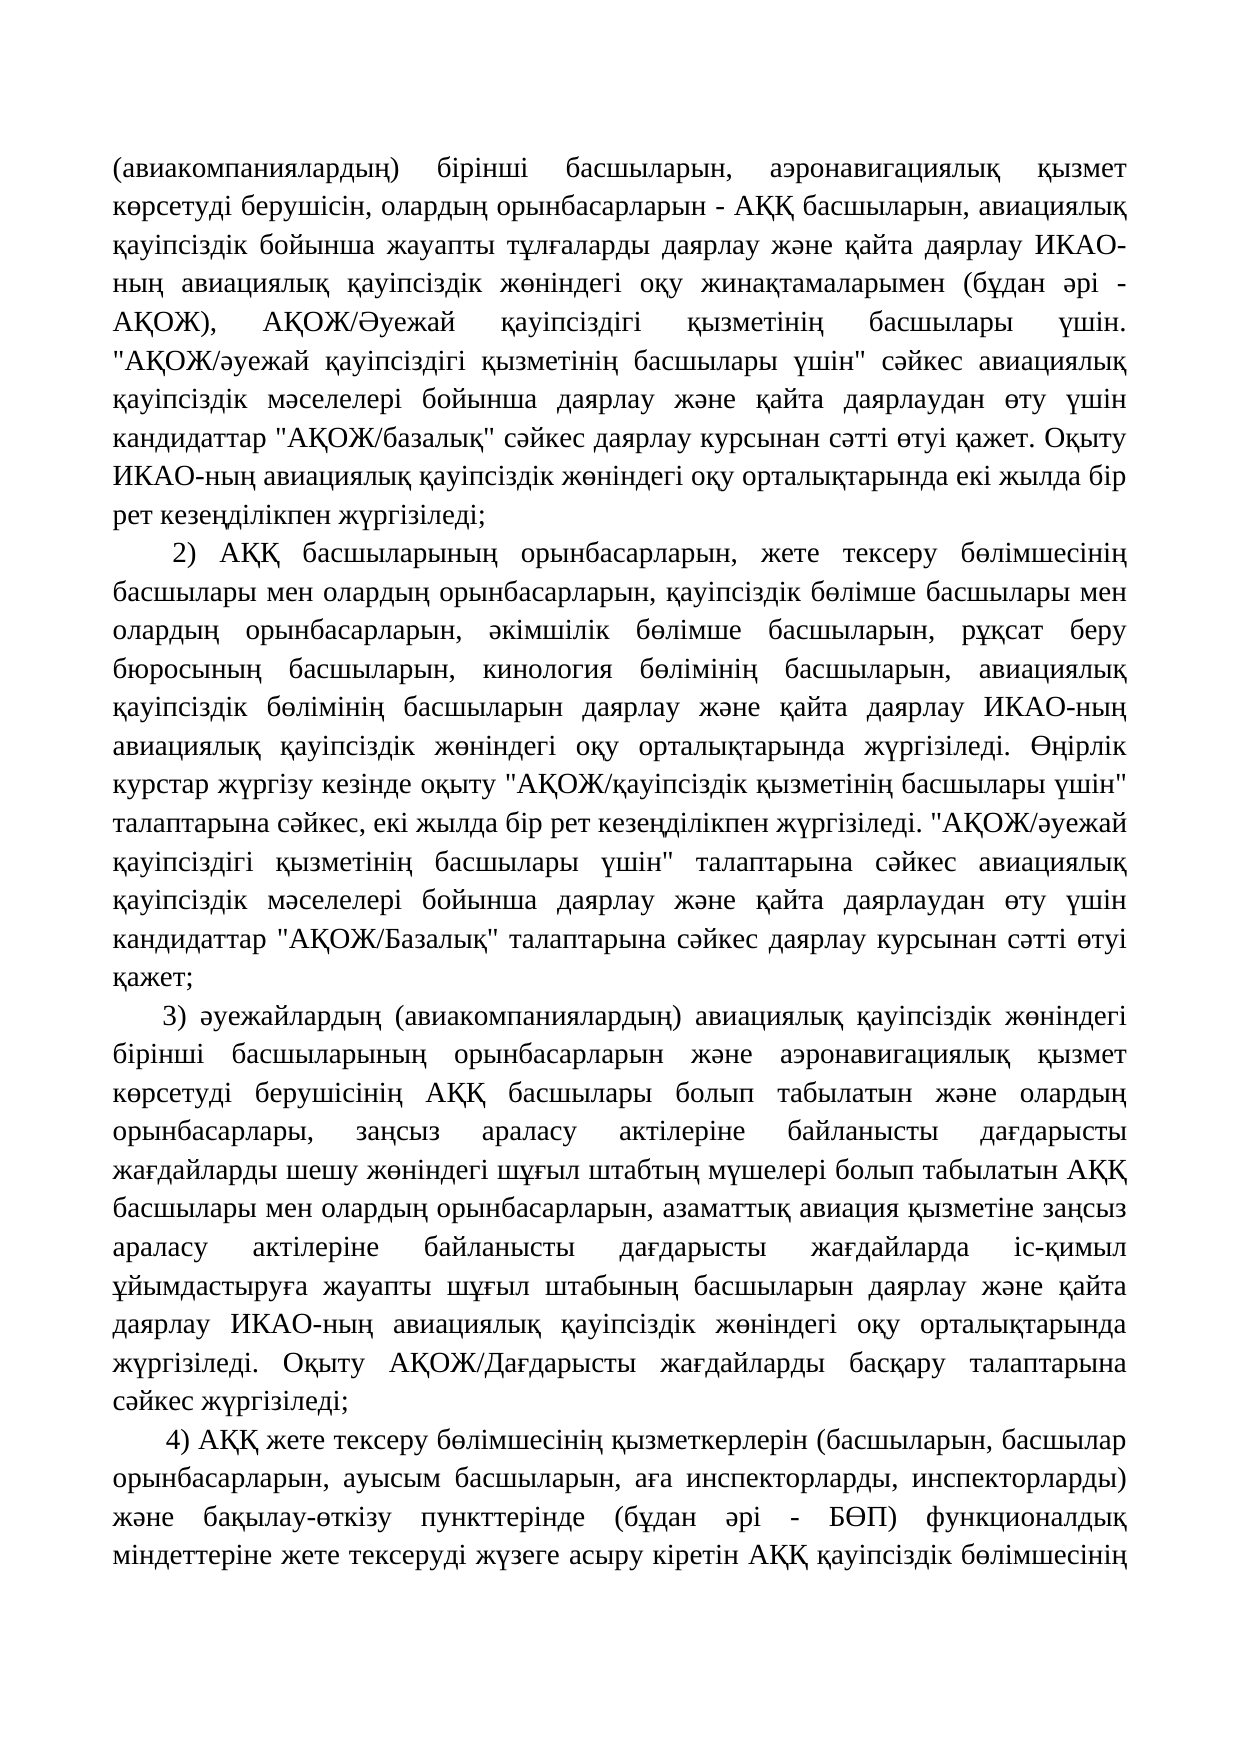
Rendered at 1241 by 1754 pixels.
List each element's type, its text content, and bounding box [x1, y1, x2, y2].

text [112, 150, 1128, 530]
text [112, 1422, 1128, 1571]
text 2) АҚҚ басшыларының орынбасарларын, жете тексеру бөлімшесінің басшылары мен олардың орынбасарларын, қауіпсіздік бөлімше басшылары мен олардың орынбасарларын, әкімшілік бөлімше басшыларын, рұқсат беру бюросының басшыларын, кинология бөлімінің басшыларын, авиациялық қауіпсіздік бөлімінің басшыларын даярлау және қайта даярлау ИКАО-ның авиациялық қауіпсіздік жөніндегі оқу орталықтарында жүргізіледі. Өңірлік курстар жүргізу кезінде оқыту "АҚОЖ/қауіпсіздік қызметінің басшылары үшін" талаптарына сәйкес, екі жылда бір рет кезеңділікпен жүргізіледі. "АҚОЖ/әуежай қауіпсіздігі қызметінің басшылары үшін" талаптарына сәйкес авиациялық қауіпсіздік мәселелері бойынша даярлау және қайта даярлаудан өту үшін кандидаттар "АҚОЖ/Базалық" талаптарына сәйкес даярлау курсынан сәтті өтуі қажет; [112, 535, 1128, 993]
text 3) әуежайлардың (авиакомпаниялардың) авиациялық қауіпсіздік жөніндегі бірінші басшыларының орынбасарларын және аэронавигациялық қызмет көрсетуді берушісінің АҚҚ басшылары болып табылатын және олардың орынбасарлары, заңсыз араласу актілеріне байланысты дағдарысты жағдайларды шешу жөніндегі шұғыл штабтың мүшелері болып табылатын АҚҚ басшылары мен олардың орынбасарларын, азаматтық авиация қызметіне заңсыз араласу актілеріне байланысты дағдарысты жағдайларда іс-қимыл ұйымдастыруға жауапты шұғыл штабының басшыларын даярлау және қайта даярлау ИКАО-ның авиациялық қауіпсіздік жөніндегі оқу орталықтарында жүргізіледі. Оқыту АҚОЖ/Дағдарысты жағдайларды басқару талаптарына сәйкес жүргізіледі; [112, 998, 1128, 1417]
